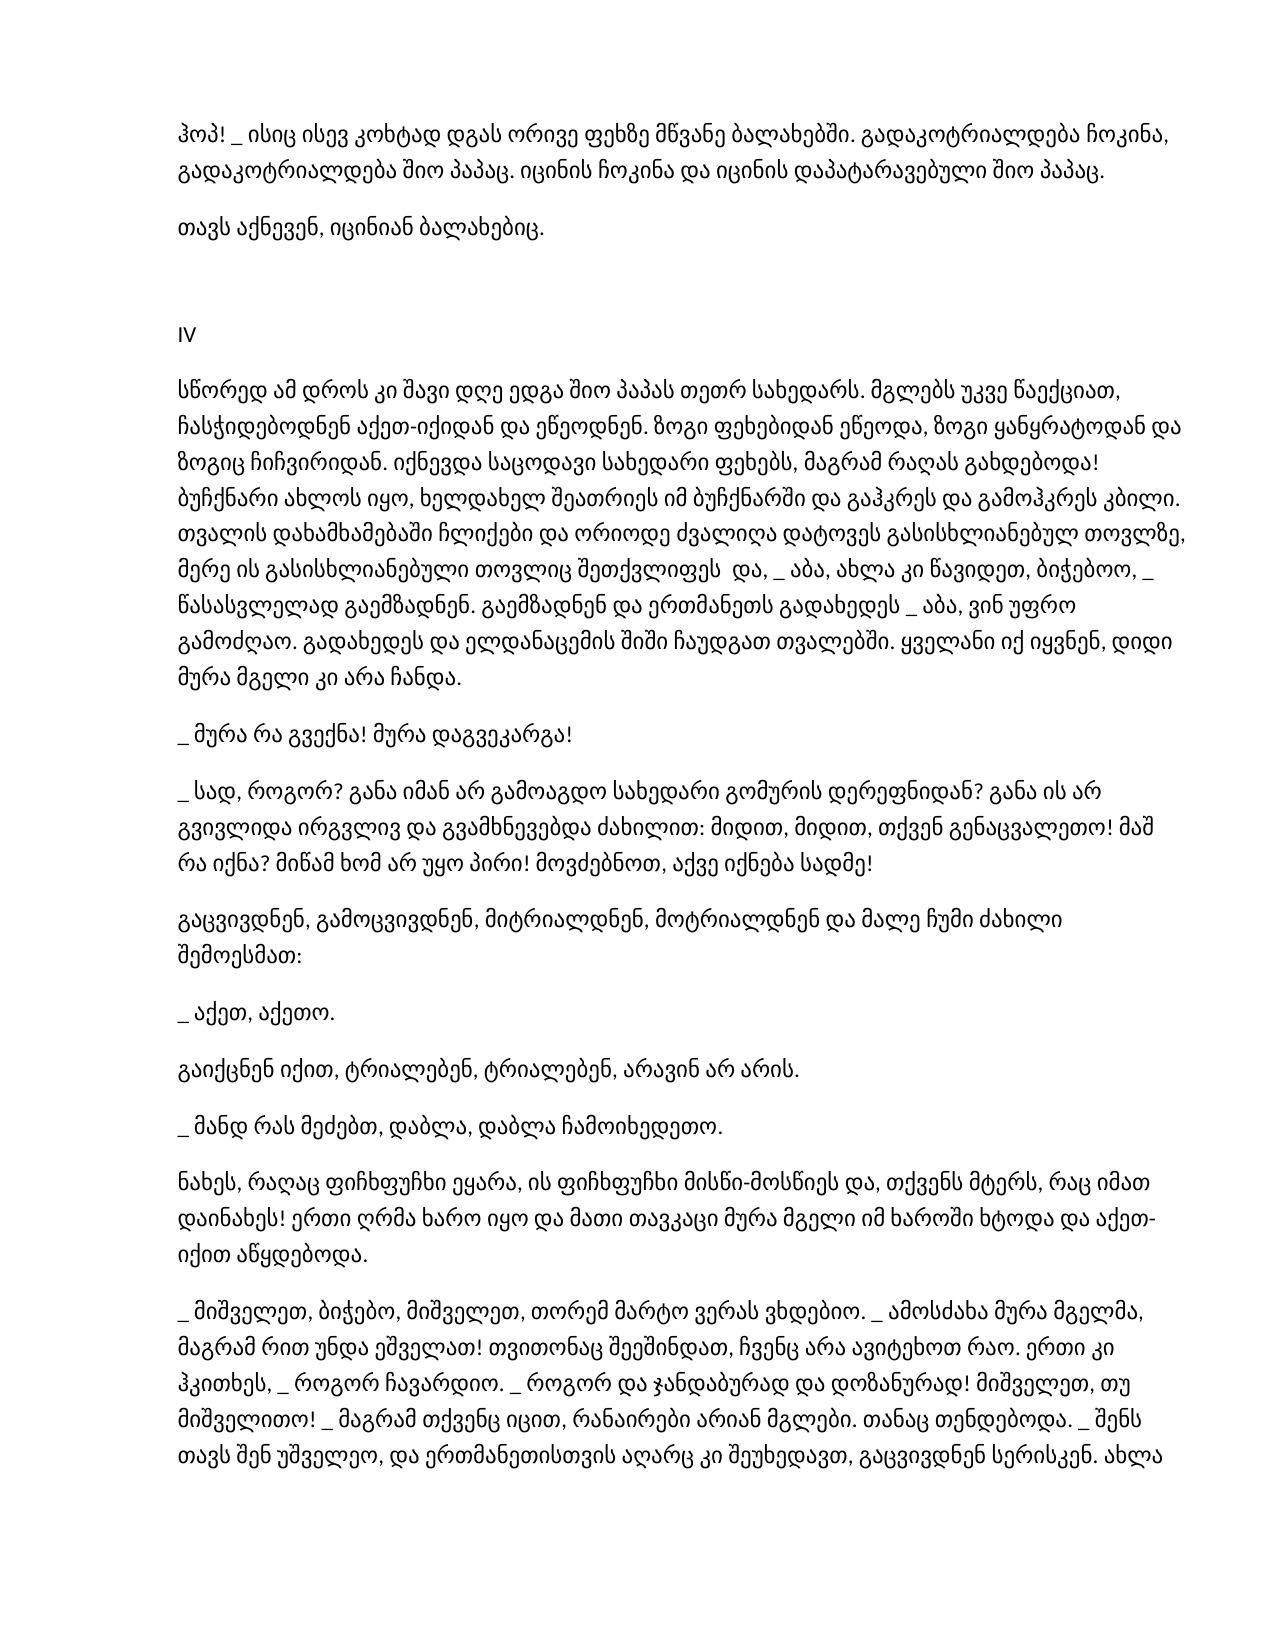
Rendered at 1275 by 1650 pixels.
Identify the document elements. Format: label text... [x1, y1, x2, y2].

text სწორედ ამ დროს კი შავი დღე ედგა შიო პაპას თეთრ სახედარს. მგლებს უკვე წაექციათ, ჩასჭიდებოდნენ აქეთ-იქიდან და ეწეოდნენ. ზოგი ფეხებიდან ეწეოდა, ზოგი ყანყრატოდან და ზოგიც ჩიჩვირიდან. იქნევდა საცოდავი სახედარი ფეხებს, მაგრამ რაღას გახდებოდა! ბუჩქნარი ახლოს იყო, ხელდახელ შეათრიეს იმ ბუჩქნარში და გაჰკრეს და გამოჰკრეს კბილი. თვალის დახამხამებაში ჩლიქები და ორიოდე ძვალიღა დატოვეს გასისხლიანებულ თოვლზე, მერე ის გასისხლიანებული თოვლიც შეთქვლიფეს და, _ აბა, ახლა კი წავიდეთ, ბიჭებოო, _ წასასვლელად გაემზადნენ. გაემზადნენ და ერთმანეთს გადახედეს _ აბა, ვინ უფრო გამოძღაო. გადახედეს და ელდანაცემის შიში ჩაუდგათ თვალებში. ყველანი იქ იყვნენ, დიდი მურა მგელი კი არა ჩანდა. [177, 374, 1186, 692]
text გაიქცნენ იქით, ტრიალებენ, ტრიალებენ, არავინ არ არის. [177, 1053, 1186, 1084]
text IV [177, 321, 1186, 349]
text თავს აქნევენ, იცინიან ბალახებიც. [177, 211, 1186, 242]
text _ მანდ რას მეძებთ, დაბლა, დაბლა ჩამოიხედეთო. [177, 1109, 1186, 1141]
text _ მურა რა გვექნა! მურა დაგვეკარგა! [177, 718, 1186, 749]
text ნახეს, რაღაც ფიჩხფუჩხი ეყარა, ის ფიჩხფუჩხი მისწი-მოსწიეს და, თქვენს მტერს, რაც იმათ დაინახეს! ერთი ღრმა ხარო იყო და მათი თავკაცი მურა მგელი იმ ხაროში ხტოდა და აქეთ-იქით აწყდებოდა. [177, 1166, 1186, 1269]
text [177, 1295, 1186, 1470]
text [177, 118, 1186, 185]
text _ აქეთ, აქეთო. [177, 996, 1186, 1027]
text _ სად, როგორ? განა იმან არ გამოაგდო სახედარი გომურის დერეფნიდან? განა ის არ გვივლიდა ირგვლივ და გვამხნევებდა ძახილით: მიდით, მიდით, თქვენ გენაცვალეთო! მაშ რა იქნა? მიწამ ხომ არ უყო პირი! მოვძებნოთ, აქვე იქნება სადმე! [177, 775, 1186, 878]
text გაცვივდნენ, გამოცვივდნენ, მიტრიალდნენ, მოტრიალდნენ და მალე ჩუმი ძახილი შემოესმათ: [177, 903, 1186, 971]
